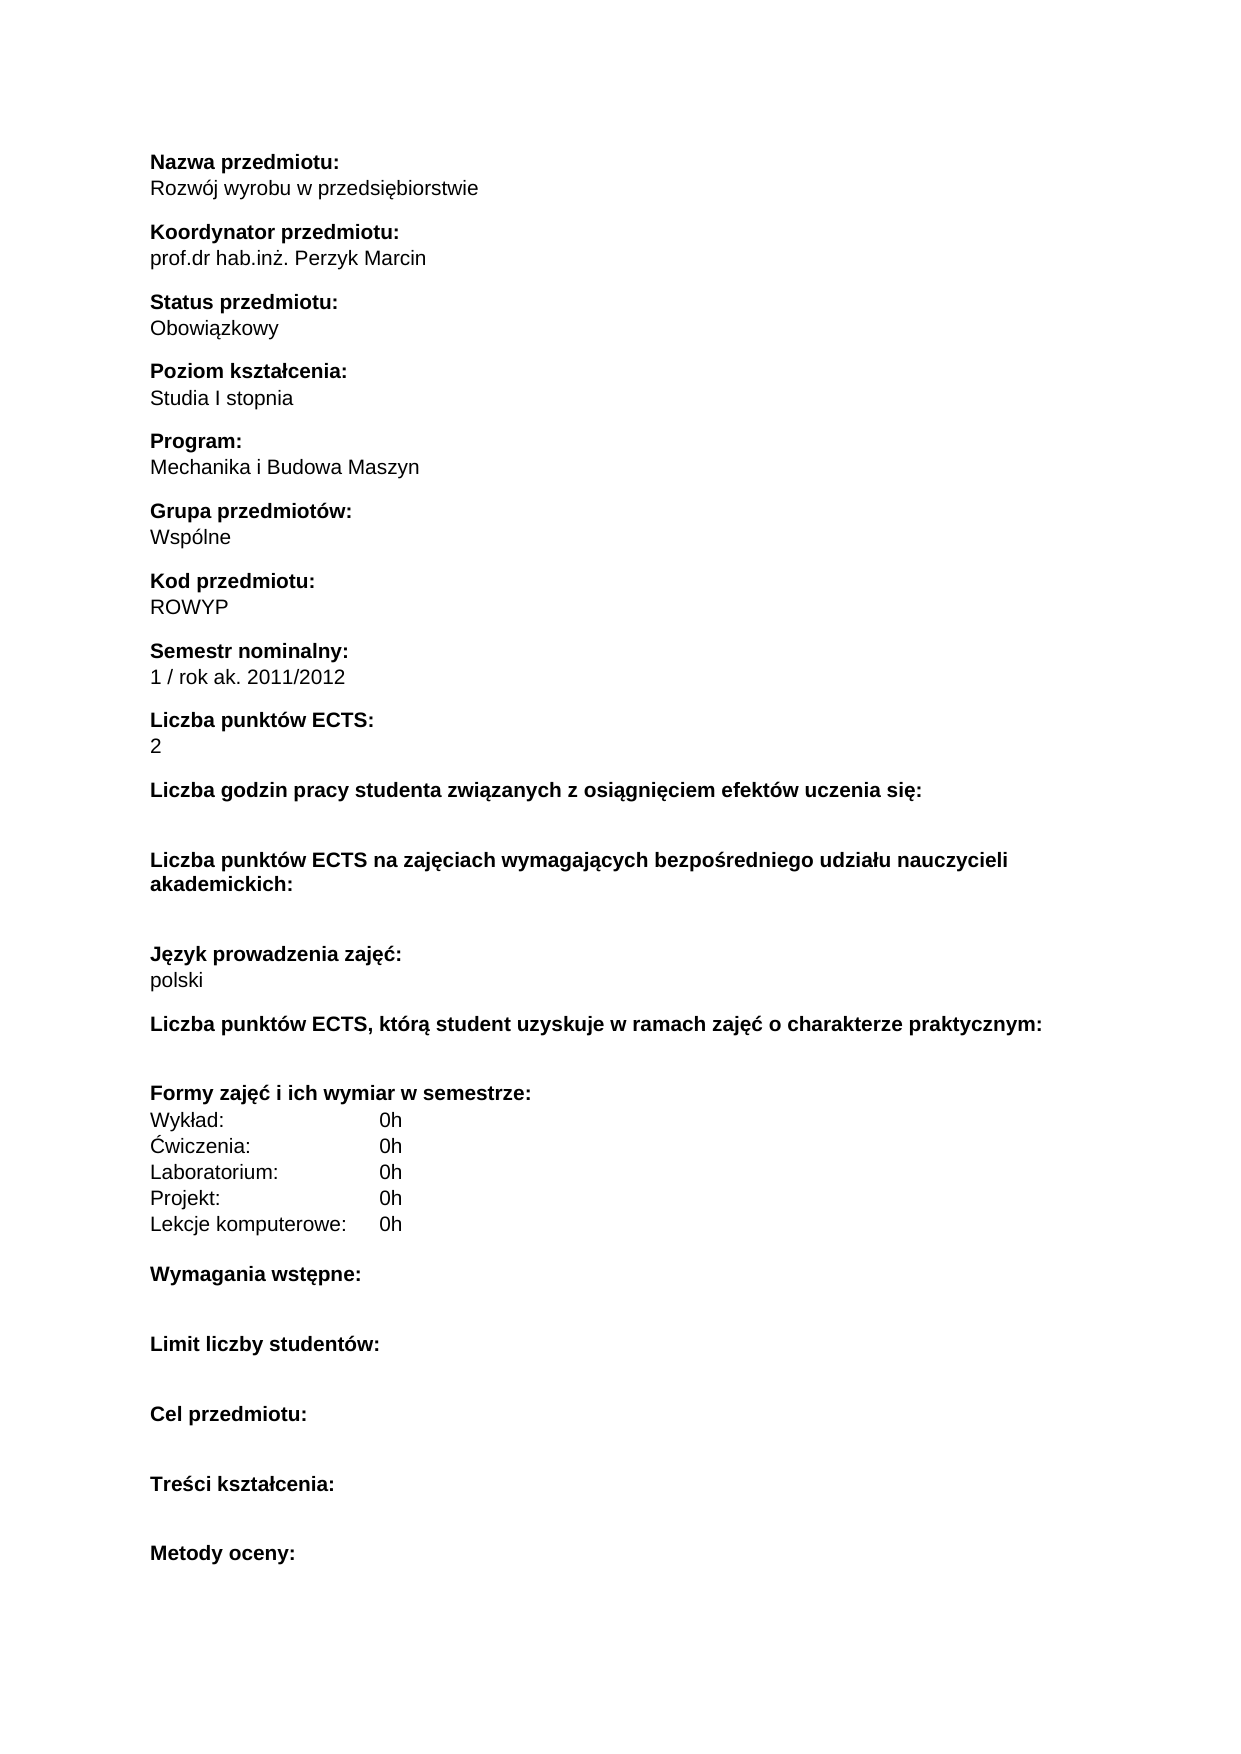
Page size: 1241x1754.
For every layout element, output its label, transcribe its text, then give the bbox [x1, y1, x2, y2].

text Liczba punktów ECTS, którą student uzyskuje w ramach zajęć o charakterze praktycznym: [150, 1011, 1090, 1035]
text Liczba punktów ECTS: [150, 708, 1090, 732]
table_header Wykład: [140, 1108, 367, 1132]
text Program: [150, 429, 1090, 453]
text Grupa przedmiotów: [150, 499, 1090, 523]
text Język prowadzenia zajęć: [150, 942, 1090, 966]
table_cell 0h [369, 1210, 597, 1236]
text Metody oceny: [150, 1541, 1090, 1565]
text Liczba godzin pracy studenta związanych z osiągnięciem efektów uczenia się: [150, 778, 1090, 802]
text 1 / rok ak. 2011/2012 [150, 664, 1090, 688]
table_cell 0h [369, 1132, 597, 1158]
text Semestr nominalny: [150, 638, 1090, 662]
text prof.dr hab.inż. Perzyk Marcin [150, 246, 1090, 270]
table_cell Ćwiczenia: [140, 1134, 367, 1158]
text Obowiązkowy [150, 316, 1090, 339]
text Poziom kształcenia: [150, 359, 1090, 383]
text Status przedmiotu: [150, 289, 1090, 313]
text Formy zajęć i ich wymiar w semestrze: [150, 1081, 1090, 1105]
table_cell 0h [369, 1184, 597, 1210]
text Kod przedmiotu: [150, 569, 1090, 593]
text Rozwój wyrobu w przedsiębiorstwie [150, 176, 1090, 200]
text Liczba punktów ECTS na zajęciach wymagających bezpośredniego udziału nauczycieli akademickich: [150, 848, 1090, 896]
text Treści kształcenia: [150, 1471, 1090, 1495]
table_cell Lekcje komputerowe: [140, 1212, 367, 1236]
table_cell Projekt: [140, 1186, 367, 1210]
text Koordynator przedmiotu: [150, 220, 1090, 244]
text Mechanika i Budowa Maszyn [150, 455, 1090, 479]
table_cell 0h [369, 1158, 597, 1184]
text Wymagania wstępne: [150, 1262, 1090, 1286]
text 2 [150, 734, 1090, 758]
table_header 0h [369, 1108, 597, 1132]
text ROWYP [150, 595, 1090, 619]
text Nazwa przedmiotu: [150, 150, 1090, 174]
table_cell Laboratorium: [140, 1160, 367, 1184]
text Cel przedmiotu: [150, 1402, 1090, 1426]
text Studia I stopnia [150, 385, 1090, 409]
text polski [150, 968, 1090, 992]
text Limit liczby studentów: [150, 1332, 1090, 1356]
text Wspólne [150, 525, 1090, 549]
